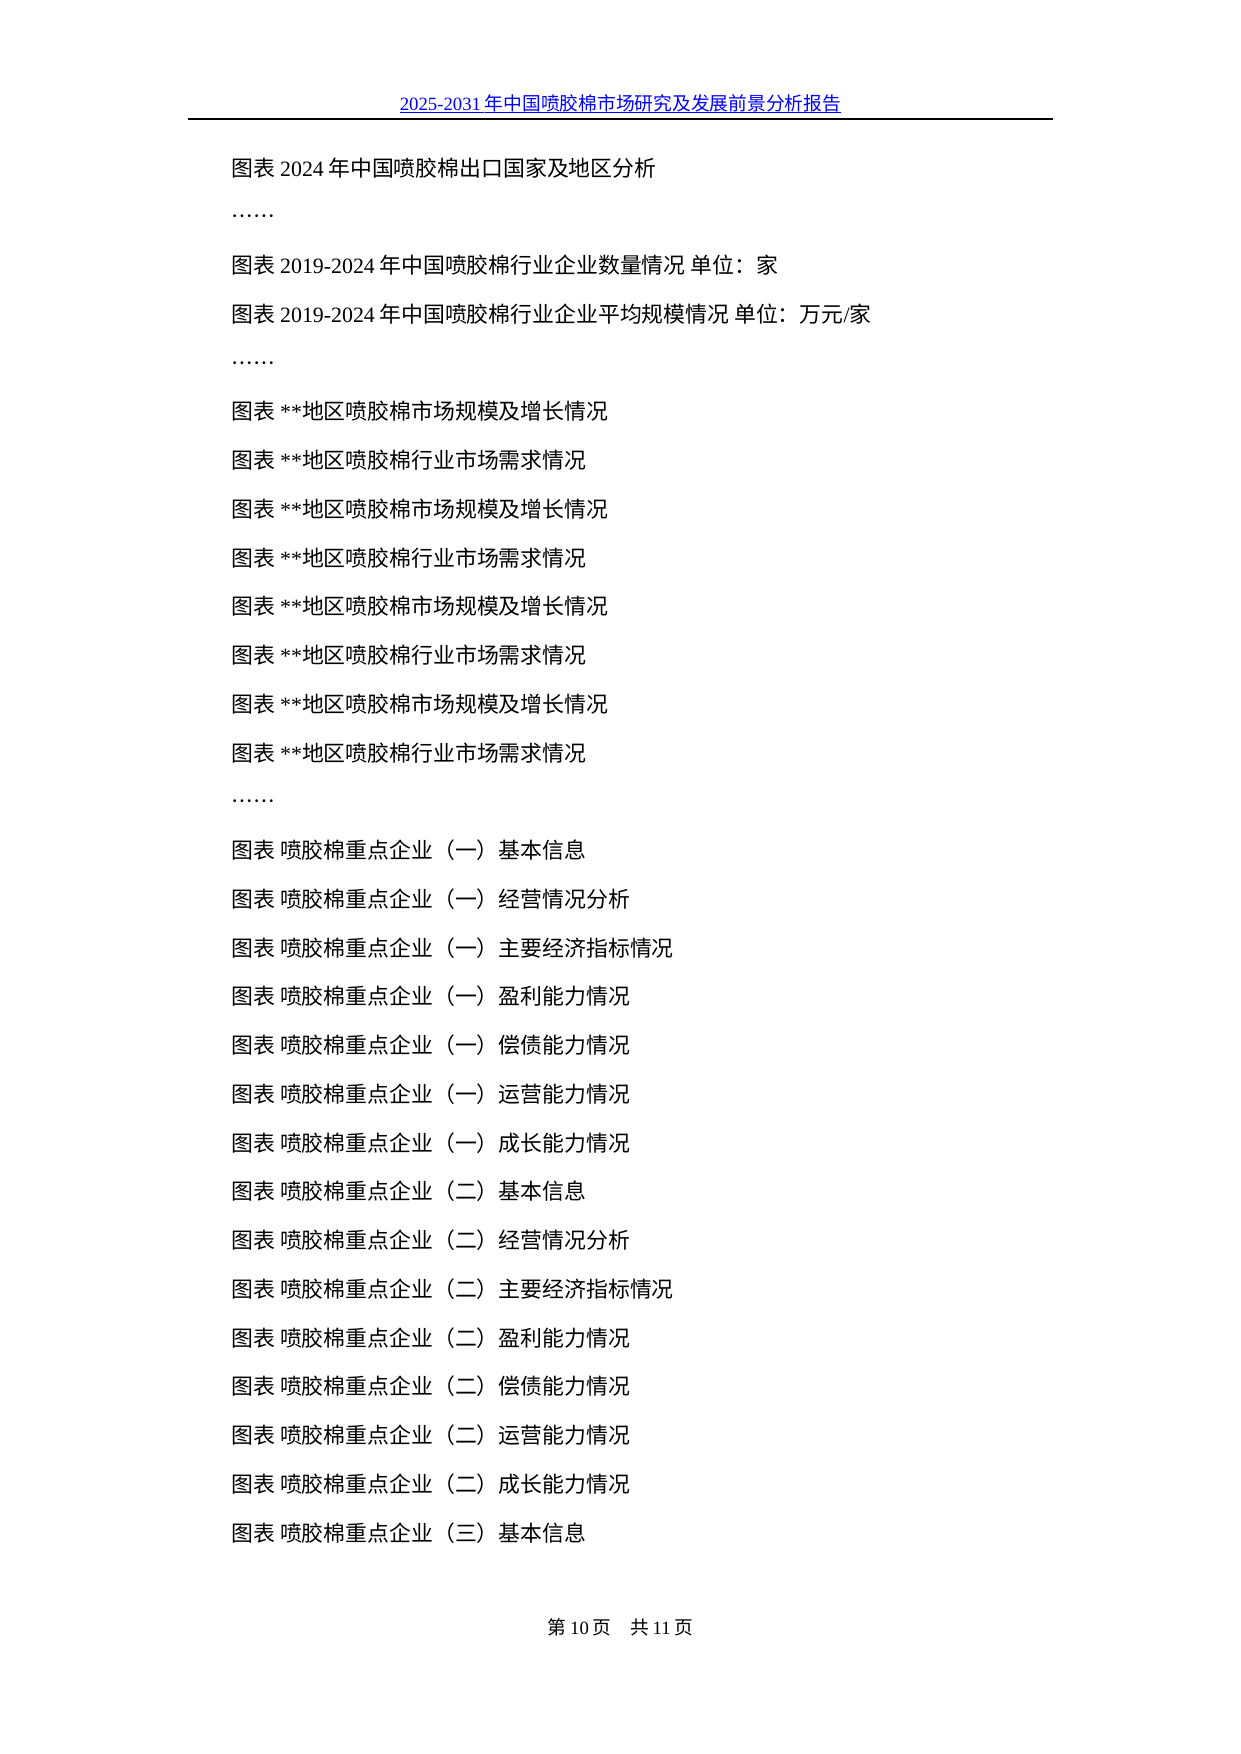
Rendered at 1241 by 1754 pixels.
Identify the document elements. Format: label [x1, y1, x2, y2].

text [187, 150, 1053, 1548]
